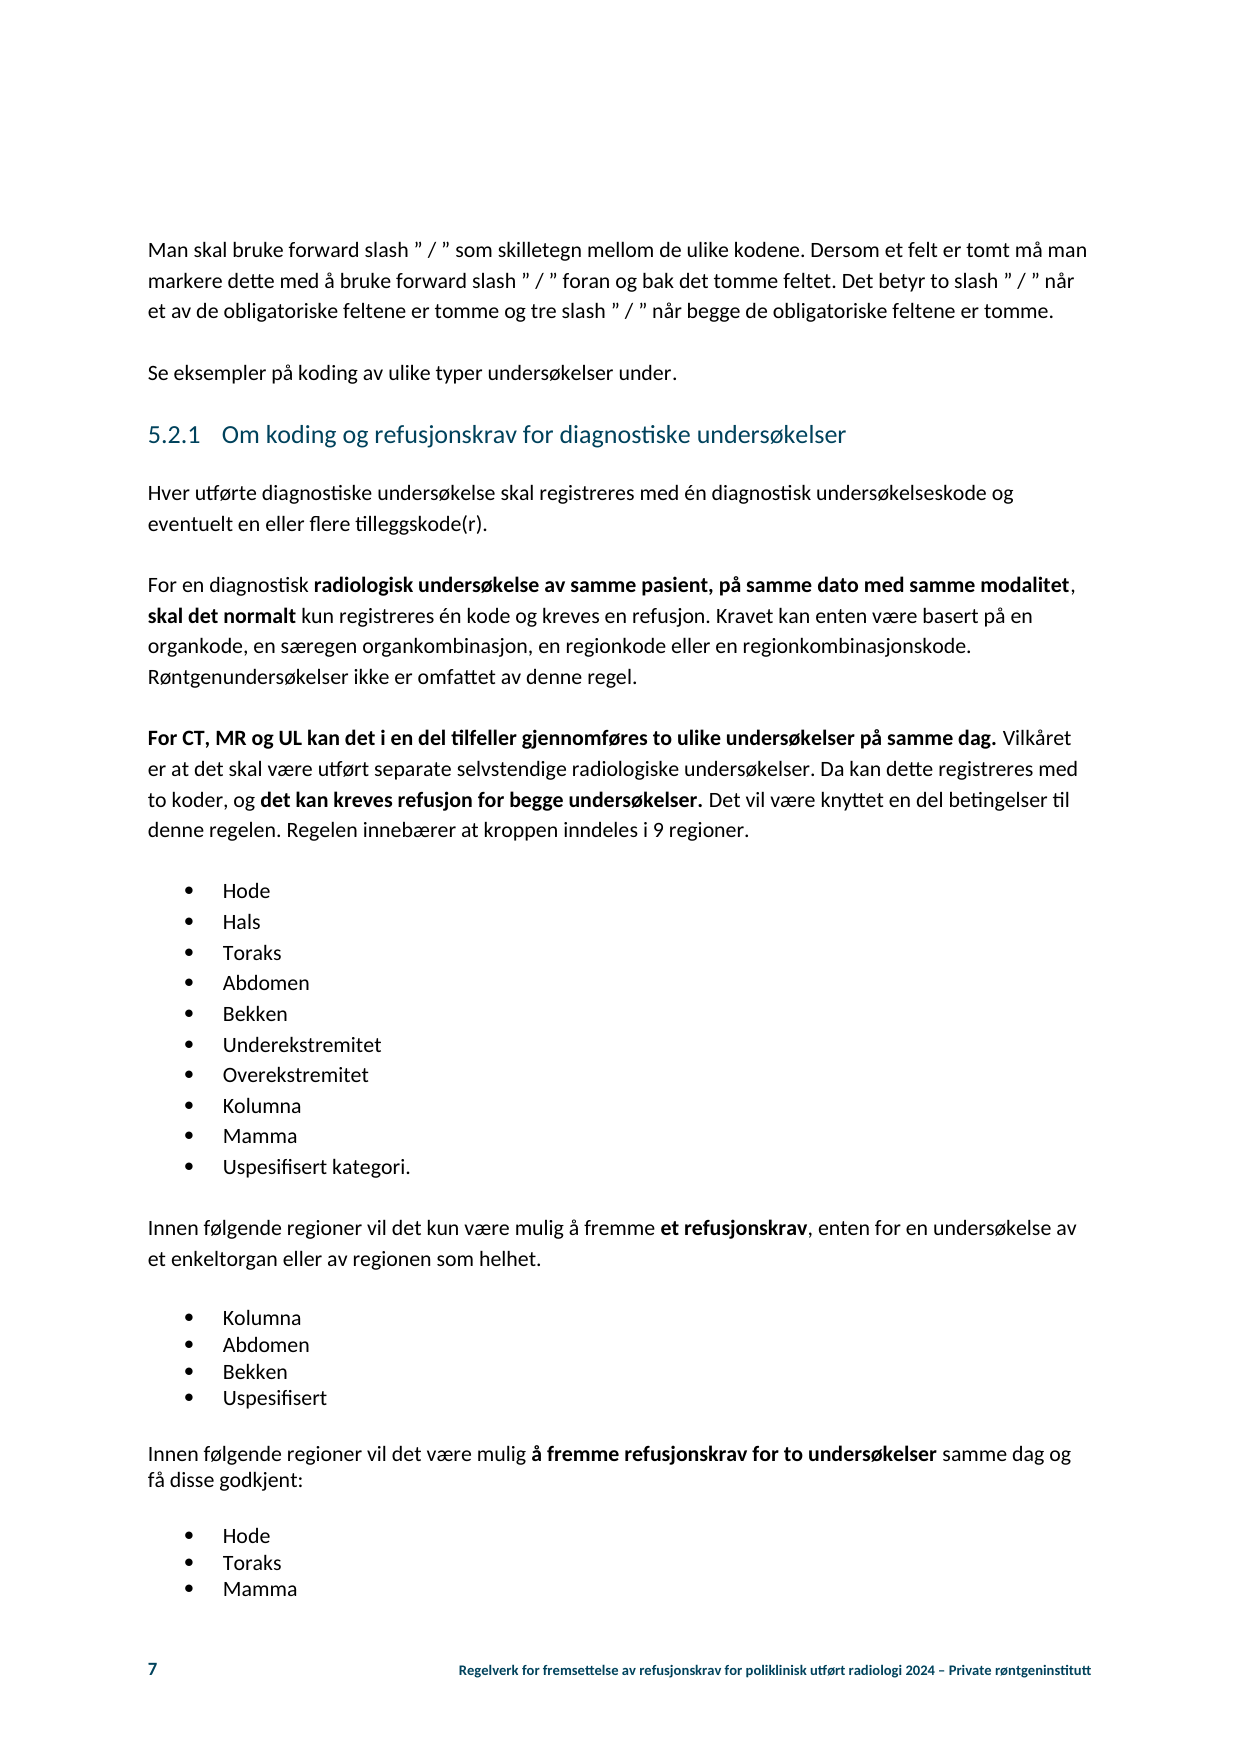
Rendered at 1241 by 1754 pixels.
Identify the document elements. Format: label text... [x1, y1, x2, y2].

list Hals [185, 908, 1092, 935]
list Mamma [185, 1123, 1092, 1149]
text For CT, MR og UL kan det i en del tilfeller gjennomføres to ulike undersøkelser på samme dag. Vilkåret er at det skal være utført separate selvstendige radiologiske undersøkelser. Da kan dette registreres med to koder, og det kan kreves refusjon for begge undersøkelser. Det vil være knyttet en del betingelser til denne regelen. Regelen innebærer at kroppen inndeles i 9 regioner. [148, 724, 1092, 843]
list Bekken [185, 1000, 1092, 1027]
list Mamma [185, 1575, 1092, 1602]
list Overekstremitet [185, 1061, 1092, 1088]
list Kolumna [185, 1304, 1092, 1331]
list Underekstremitet [185, 1031, 1092, 1057]
list Bekken [185, 1358, 1092, 1384]
list Abdomen [185, 1331, 1092, 1358]
list Abdomen [185, 969, 1092, 996]
list Hode [185, 1522, 1092, 1549]
list Uspesifisert [185, 1384, 1092, 1411]
text For en diagnostisk radiologisk undersøkelse av samme pasient, på samme dato med samme modalitet, skal det normalt kun registreres én kode og kreves en refusjon. Kravet kan enten være basert på en organkode, en særegen organkombinasjon, en regionkode eller en regionkombinasjonskode. Røntgenundersøkelser ikke er omfattet av denne regel. [148, 571, 1092, 690]
list Uspesifisert kategori. [185, 1153, 1092, 1180]
list Kolumna [185, 1092, 1092, 1119]
text Man skal bruke forward slash ” / ” som skilletegn mellom de ulike kodene. Dersom et felt er tomt må man markere dette med å bruke forward slash ” / ” foran og bak det tomme feltet. Det betyr to slash ” / ” når et av de obligatoriske feltene er tomme og tre slash ” / ” når begge de obligatoriske feltene er tomme. [148, 236, 1092, 324]
list Innen følgende regioner vil det kun være mulig å fremme et refusjonskrav, enten for en undersøkelse av et enkeltorgan eller av regionen som helhet. [148, 1214, 1092, 1272]
text Innen følgende regioner vil det være mulig å fremme refusjonskrav for to undersøkelser samme dag og få disse godkjent: [148, 1440, 1092, 1493]
list Toraks [185, 1549, 1092, 1575]
subtitle Om koding og refusjonskrav for diagnostiske undersøkelser [148, 418, 1092, 450]
list Toraks [185, 939, 1092, 966]
text Se eksempler på koding av ulike typer undersøkelser under. [148, 359, 1092, 385]
list Hode [185, 878, 1092, 904]
text Hver utførte diagnostiske undersøkelse skal registreres med én diagnostisk undersøkelseskode og eventuelt en eller flere tilleggskode(r). [148, 479, 1092, 537]
